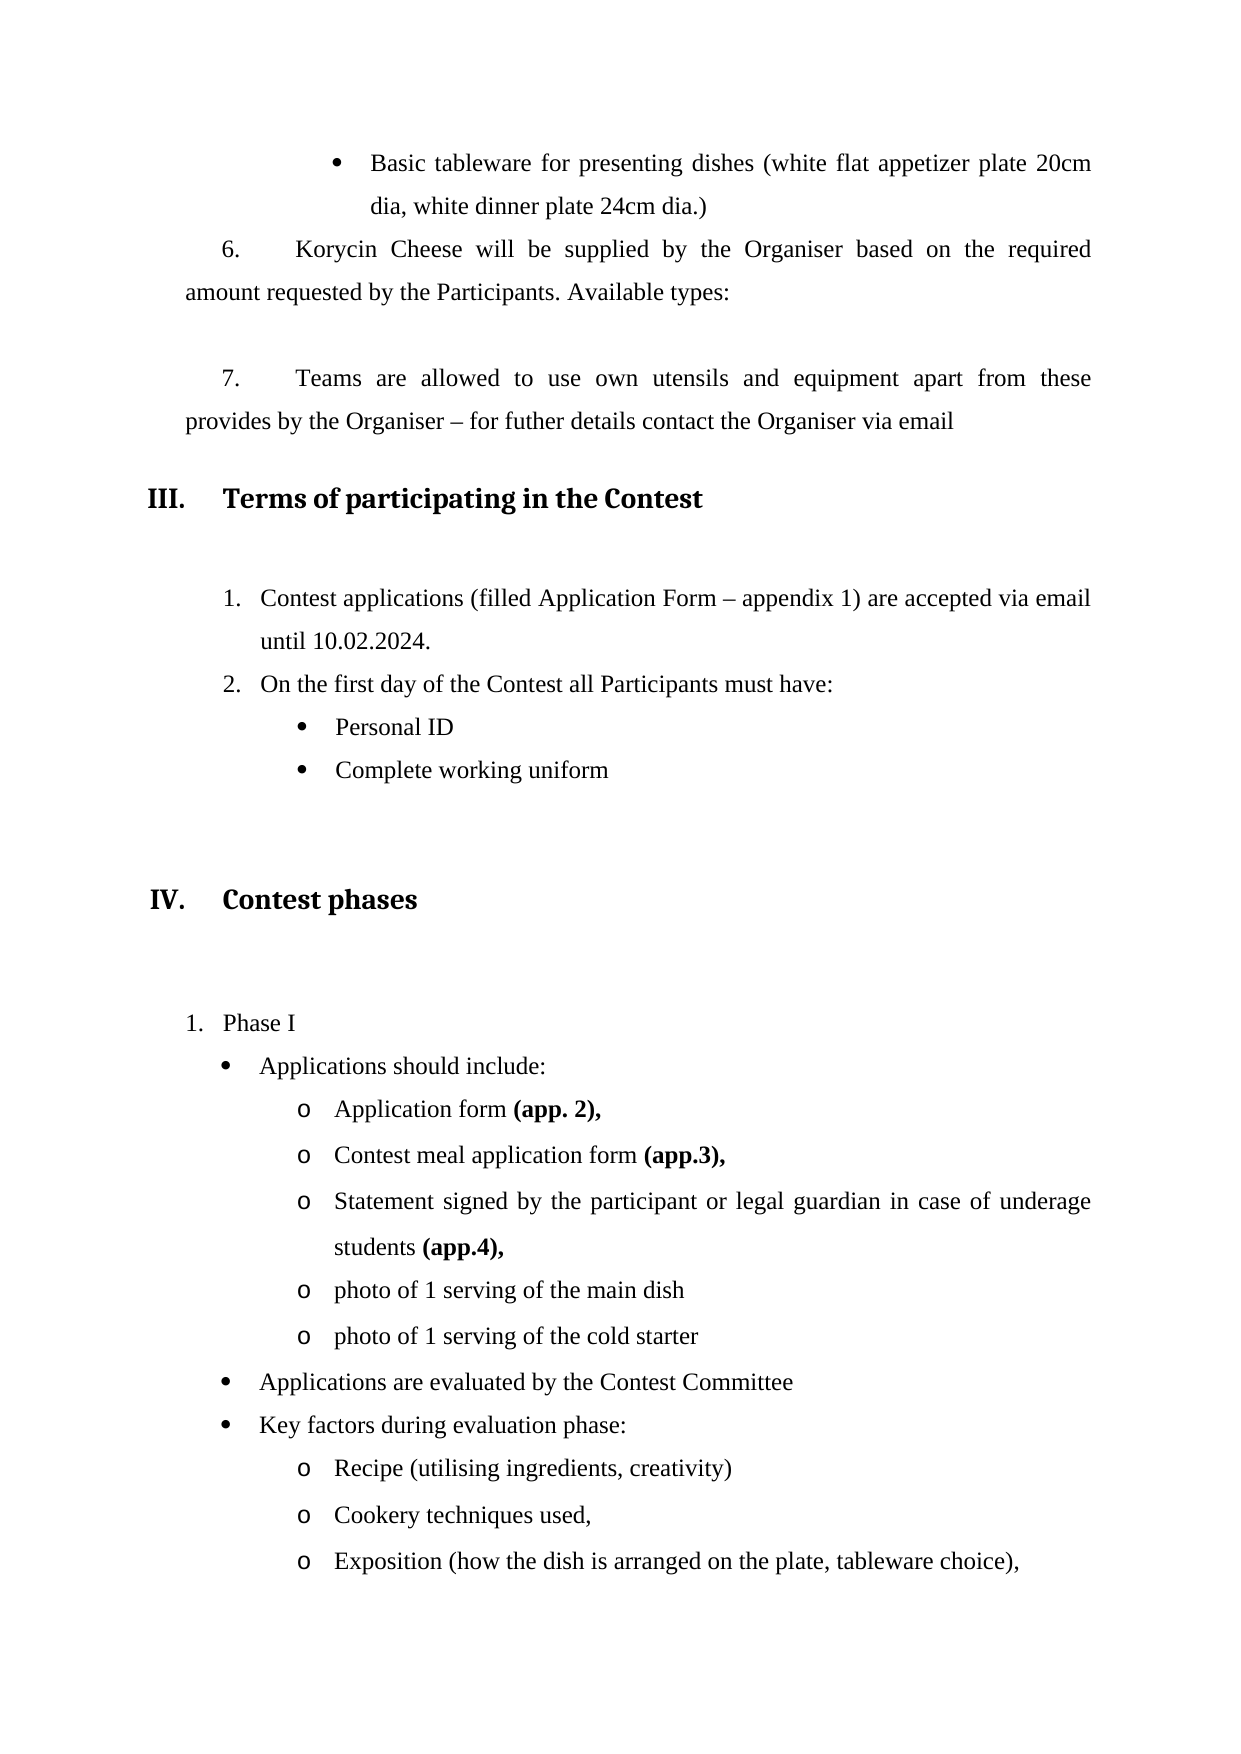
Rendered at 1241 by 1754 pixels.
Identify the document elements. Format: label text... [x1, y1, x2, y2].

list Applications are evaluated by the Contest Committee [221, 1367, 1093, 1396]
list photo of 1 serving of the cold starter [296, 1321, 1093, 1352]
list Recipe (utilising ingredients, creativity) [296, 1453, 1093, 1484]
list Teams are allowed to use own utensils and equipment apart from these provides by the Organiser – for futher details contact the Organiser via email [185, 363, 1093, 435]
list Complete working uniform [298, 756, 1093, 784]
list Korycin Cheese will be supplied by the Organiser based on the required amount requested by the Participants. Available types: [185, 234, 1093, 306]
list Application form (app. 2), [296, 1094, 1093, 1125]
list photo of 1 serving of the main dish [296, 1275, 1093, 1306]
list Cookery techniques used, [296, 1500, 1093, 1531]
list Statement signed by the participant or legal guardian in case of underage students (app.4), [296, 1186, 1093, 1260]
list Personal ID [298, 712, 1093, 741]
list Key factors during evaluation phase: [221, 1410, 1093, 1439]
list Contest applications (filled Application Form – appendix 1) are accepted via email until 10.02.2024. [223, 583, 1093, 655]
list Contest phases [185, 883, 1093, 917]
list Contest meal application form (app.3), [296, 1140, 1093, 1171]
list Terms of participating in the Contest [185, 482, 1093, 516]
list Basic tableware for presenting dishes (white flat appetizer plate 20cm dia, white dinner plate 24cm dia.) [333, 148, 1093, 219]
list Applications should include: [221, 1051, 1093, 1079]
list Phase I [185, 1008, 1093, 1036]
list Exposition (how the dish is arranged on the plate, tableware choice), [296, 1546, 1093, 1577]
list On the first day of the Contest all Participants must have: [223, 669, 1093, 698]
